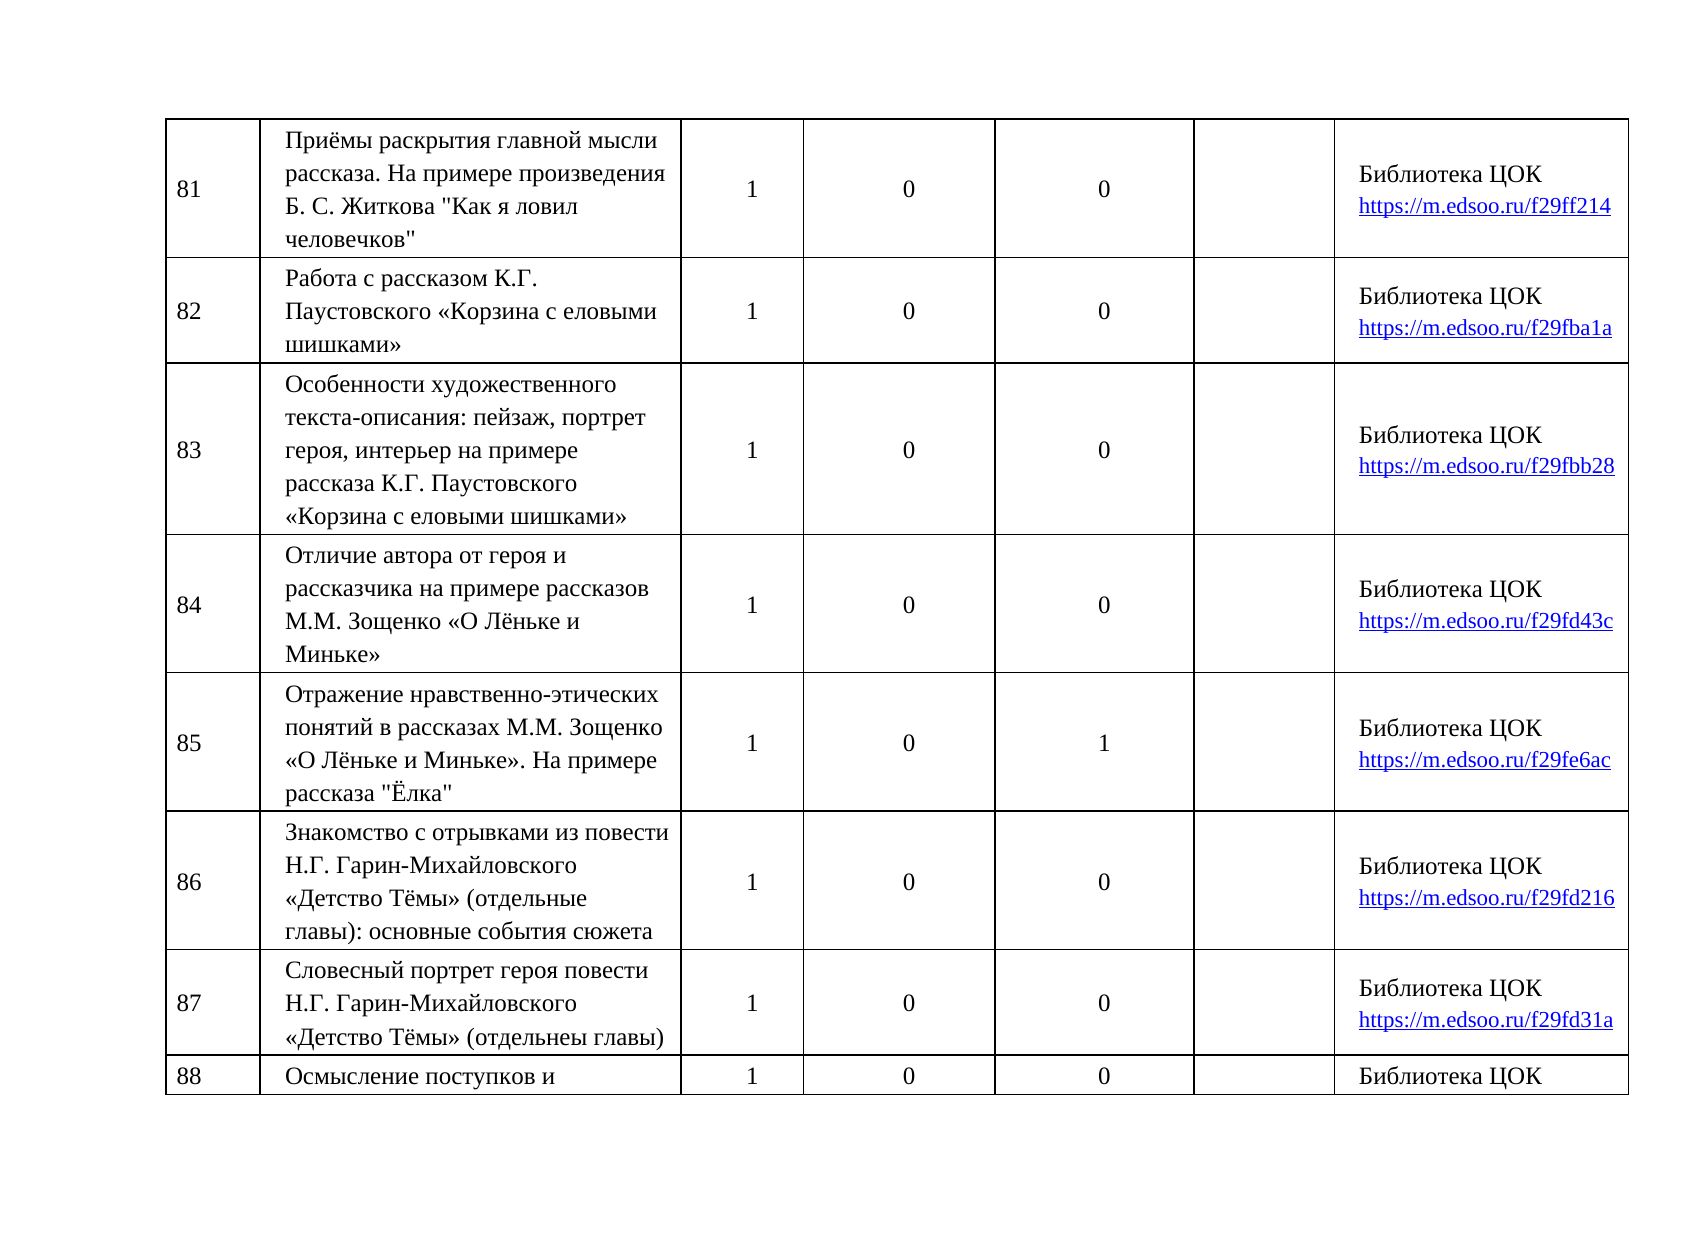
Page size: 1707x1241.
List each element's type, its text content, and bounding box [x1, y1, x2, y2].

table_cell [1195, 812, 1334, 949]
table_cell 82 [167, 258, 259, 362]
table_cell [1195, 535, 1334, 672]
table_cell Словесный портрет героя повести Н.Г. Гарин-Михайловского «Детство Тёмы» (отдельнеы главы) [261, 950, 680, 1054]
table_cell 0 [804, 950, 994, 1054]
table_cell 0 [804, 673, 994, 810]
table_cell 0 [804, 812, 994, 949]
table_cell Библиотека ЦОК https://m.edsoo.ru/f29ff214 [1335, 120, 1628, 257]
table_cell Отличие автора от героя и рассказчика на примере рассказов М.М. Зощенко «О Лёньке и Миньке» [261, 535, 680, 672]
table_cell Особенности художественного текста-описания: пейзаж, портрет героя, интерьер на примере рассказа К.Г. Паустовского «Корзина с еловыми шишками» [261, 364, 680, 533]
table_cell 0 [996, 120, 1193, 257]
table_cell 0 [996, 812, 1193, 949]
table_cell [1335, 1056, 1628, 1093]
table_cell 0 [804, 120, 994, 257]
table_cell 0 [804, 535, 994, 672]
table_cell 87 [167, 950, 259, 1054]
table_cell Библиотека ЦОК https://m.edsoo.ru/f29fba1a [1335, 258, 1628, 362]
table_cell 1 [682, 364, 803, 533]
table_cell 1 [682, 1056, 803, 1093]
table_cell 1 [682, 673, 803, 810]
table_cell 1 [682, 120, 803, 257]
table_cell 0 [804, 258, 994, 362]
table_cell 0 [996, 258, 1193, 362]
table_cell 0 [996, 364, 1193, 533]
table_cell 85 [167, 673, 259, 810]
table_cell 1 [996, 673, 1193, 810]
table_cell 1 [682, 535, 803, 672]
table_cell [1195, 364, 1334, 533]
table_cell Библиотека ЦОК https://m.edsoo.ru/f29fd31a [1335, 950, 1628, 1054]
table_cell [261, 1056, 680, 1093]
table_cell Отражение нравственно-этических понятий в рассказах М.М. Зощенко «О Лёньке и Миньке». На примере рассказа "Ёлка" [261, 673, 680, 810]
table_cell 0 [996, 950, 1193, 1054]
table_cell 86 [167, 812, 259, 949]
table_cell 88 [167, 1056, 259, 1093]
table_cell 81 [167, 120, 259, 257]
table_cell Библиотека ЦОК https://m.edsoo.ru/f29fd43c [1335, 535, 1628, 672]
table_cell 83 [167, 364, 259, 533]
table_cell 84 [167, 535, 259, 672]
table_cell Приёмы раскрытия главной мысли рассказа. На примере произведения Б. С. Житкова "Как я ловил человечков" [261, 120, 680, 257]
table_cell [1195, 258, 1334, 362]
table_cell Библиотека ЦОК https://m.edsoo.ru/f29fd216 [1335, 812, 1628, 949]
table_cell 1 [682, 812, 803, 949]
table_cell 0 [996, 535, 1193, 672]
table_cell [1195, 673, 1334, 810]
table_cell [1195, 120, 1334, 257]
table_cell Знакомство с отрывками из повести Н.Г. Гарин-Михайловского «Детство Тёмы» (отдельные главы): основные события сюжета [261, 812, 680, 949]
table_cell 0 [996, 1056, 1193, 1093]
table_cell 0 [804, 1056, 994, 1093]
table_cell 1 [682, 950, 803, 1054]
table_cell [1195, 1056, 1334, 1093]
table_cell 0 [804, 364, 994, 533]
table_cell Библиотека ЦОК https://m.edsoo.ru/f29fbb28 [1335, 364, 1628, 533]
table_cell Библиотека ЦОК https://m.edsoo.ru/f29fe6ac [1335, 673, 1628, 810]
table_cell Работа с рассказом К.Г. Паустовского «Корзина с еловыми шишками» [261, 258, 680, 362]
table_cell 1 [682, 258, 803, 362]
table_cell [1195, 950, 1334, 1054]
